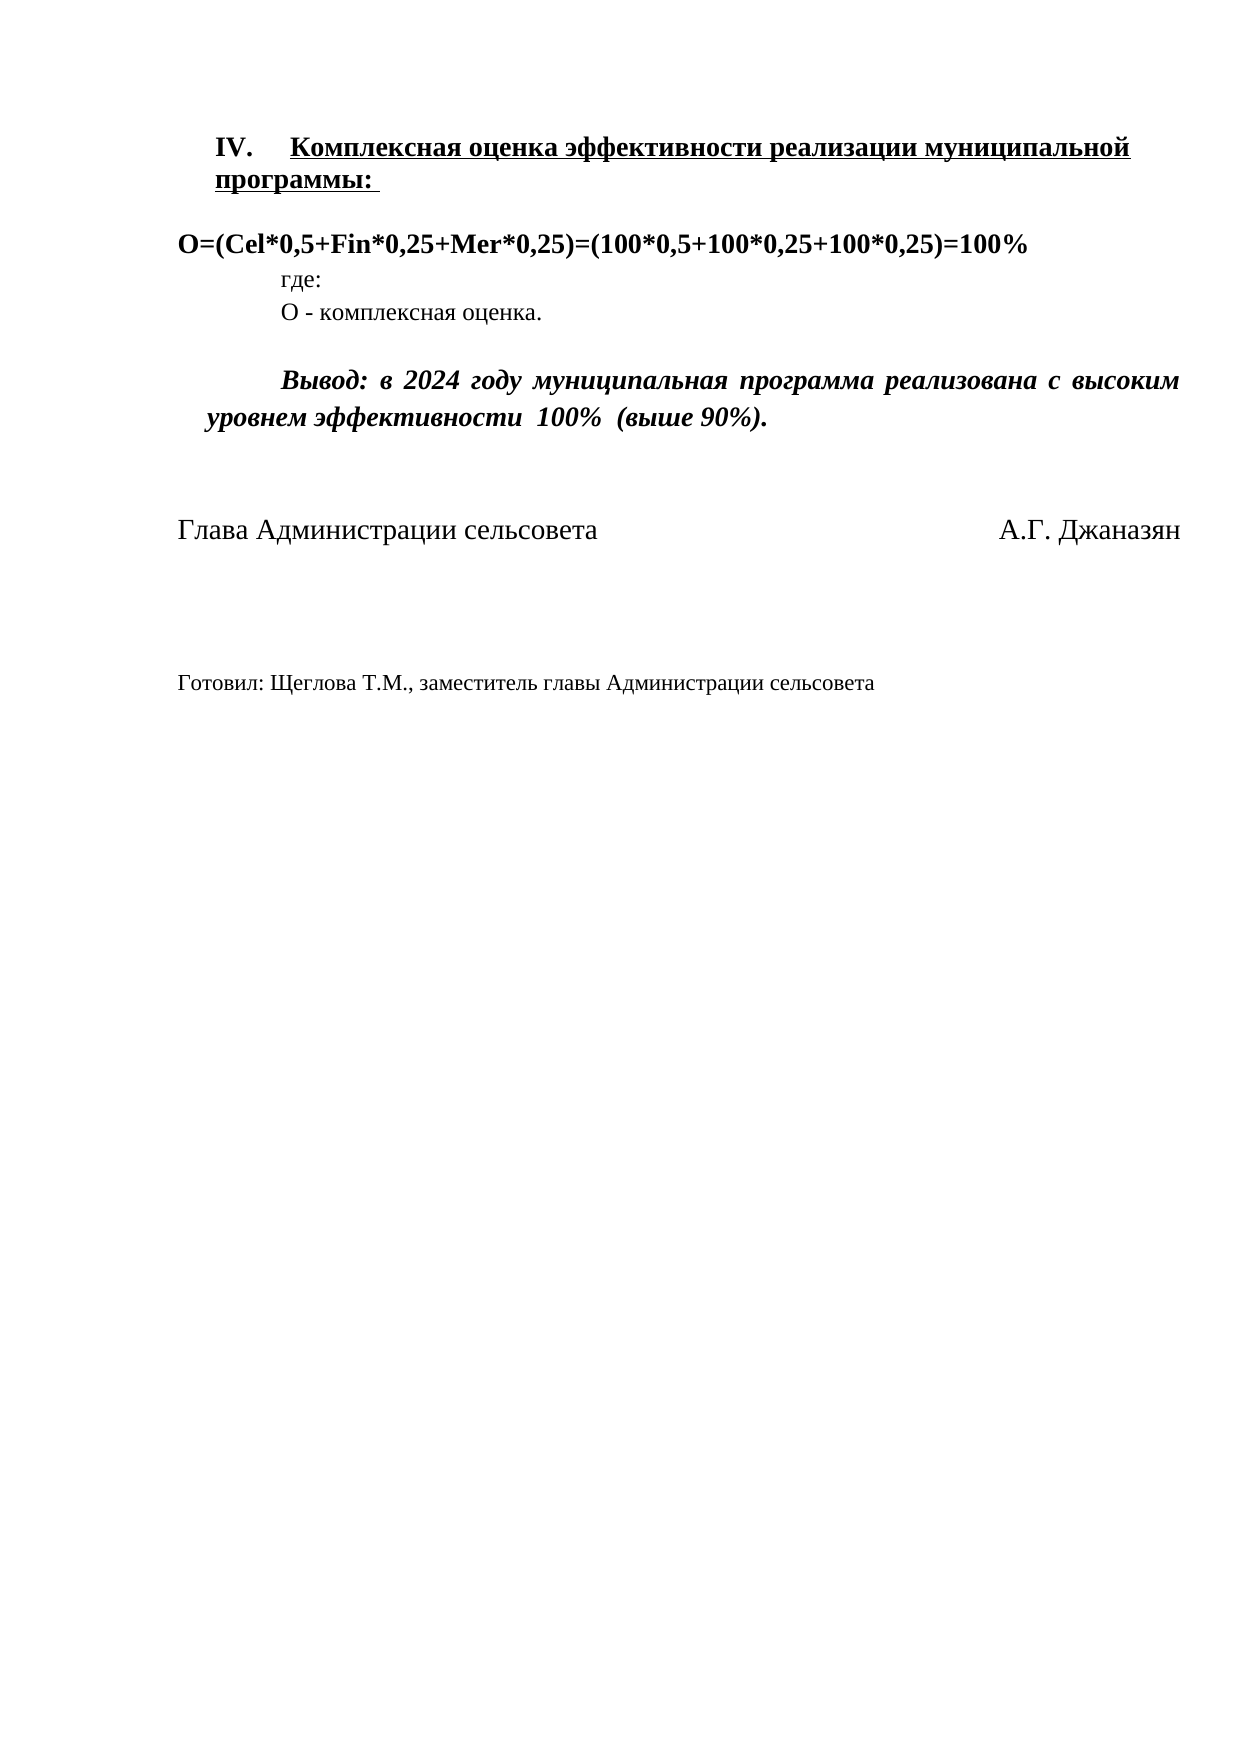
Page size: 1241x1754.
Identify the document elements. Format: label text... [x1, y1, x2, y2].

text O=(Cel*0,5+Fin*0,25+Mer*0,25)=(100*0,5+100*0,25+100*0,25)=100% [177, 227, 1181, 259]
text программы: [215, 162, 1181, 195]
text Глава Администрации сельсовета А.Г. Джаназян [177, 512, 1181, 546]
text Готовил: Щеглова Т.М., заместитель главы Администрации сельсовета [177, 669, 1181, 696]
text где: [207, 264, 1181, 293]
list Комплексная оценка эффективности реализации муниципальной [215, 130, 1181, 162]
text O - комплексная оценка. [207, 297, 1181, 326]
text Вывод: в 2024 году муниципальная программа реализована с высоким уровнем эффективности 100% (выше 90%). [207, 363, 1181, 433]
